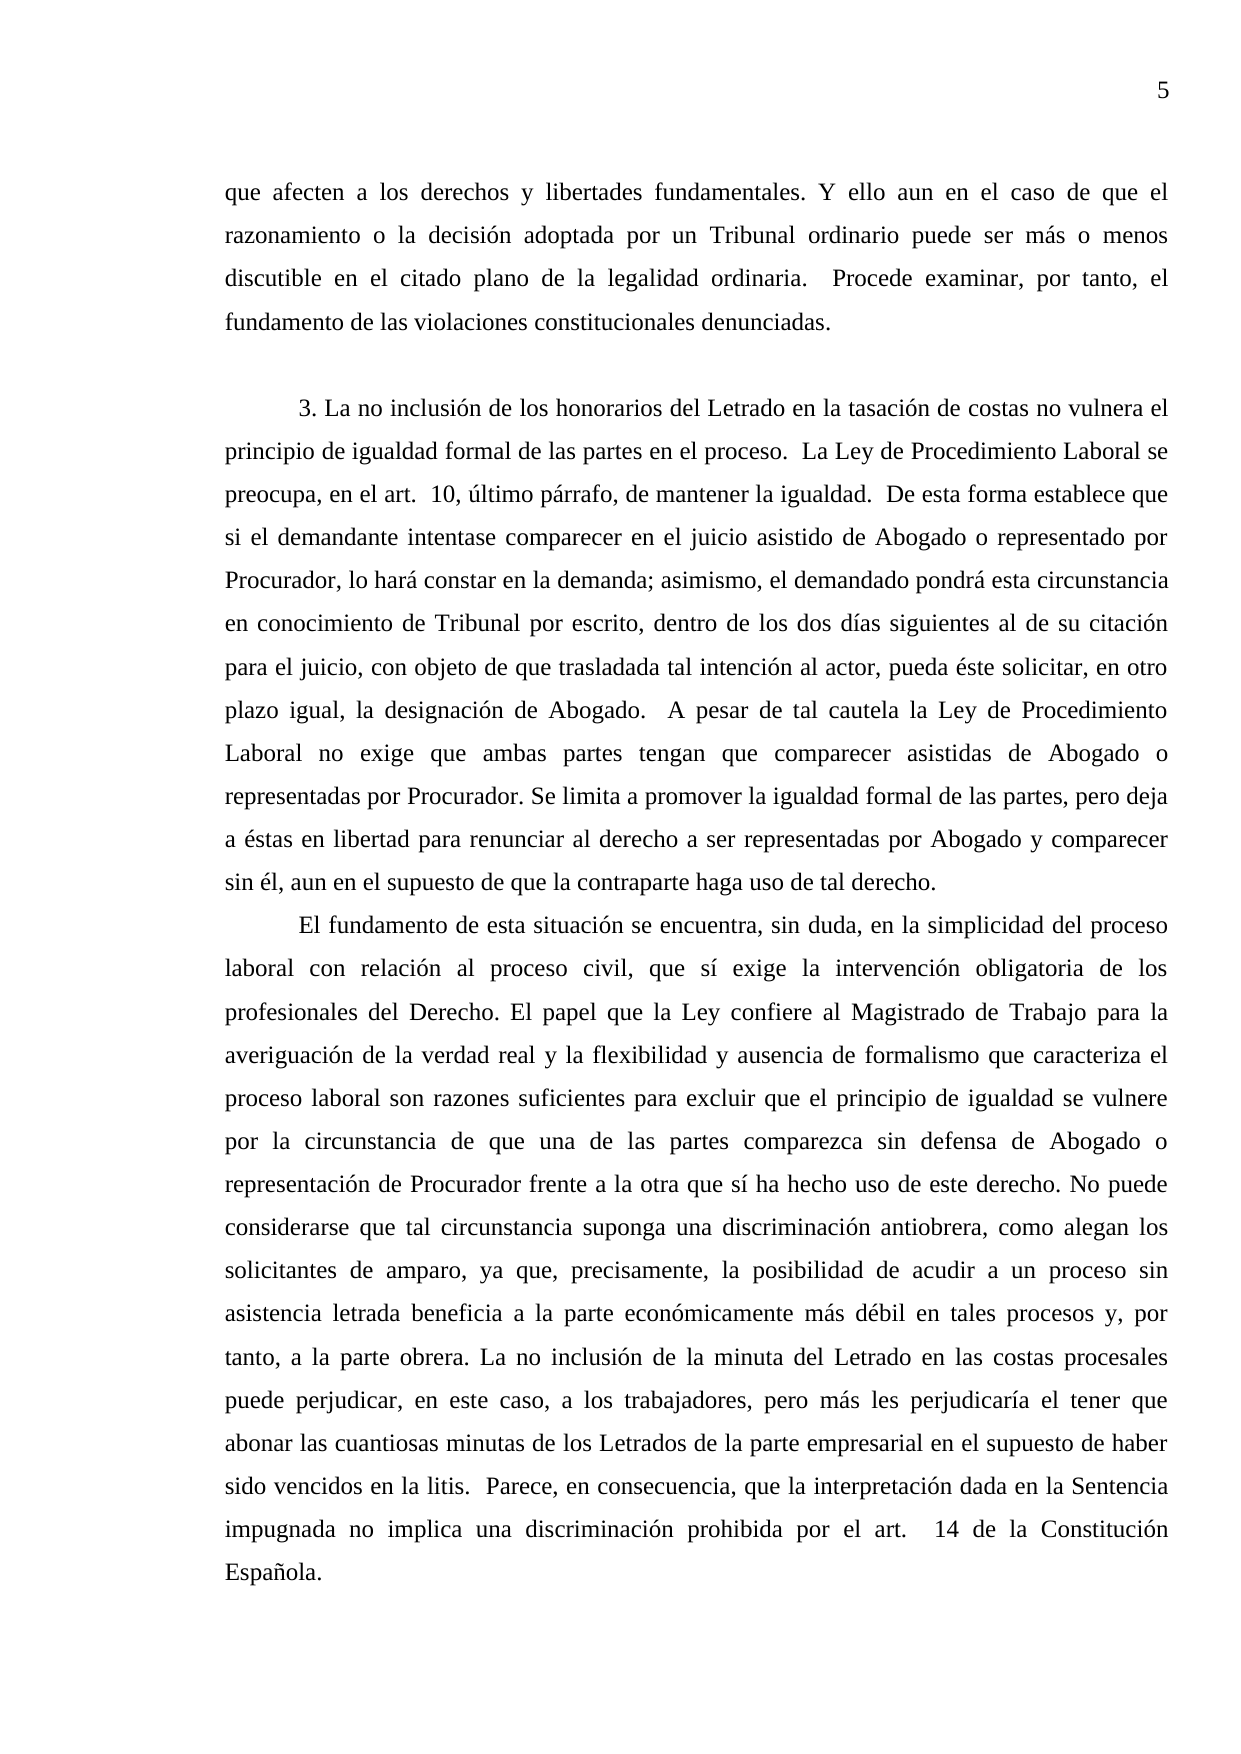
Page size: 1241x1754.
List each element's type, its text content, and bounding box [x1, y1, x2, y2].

text 3. La no inclusión de los honorarios del Letrado en la tasación de costas no vulnera el principio de igualdad formal de las partes en el proceso. La Ley de Procedimiento Laboral se preocupa, en el art. 10, último párrafo, de mantener la igualdad. De esta forma establece que si el demandante intentase comparecer en el juicio asistido de Abogado o representado por Procurador, lo hará constar en la demanda; asimismo, el demandado pondrá esta circunstancia en conocimiento de Tribunal por escrito, dentro de los dos días siguientes al de su citación para el juicio, con objeto de que trasladada tal intención al actor, pueda éste solicitar, en otro plazo igual, la designación de Abogado. A pesar de tal cautela la Ley de Procedimiento Laboral no exige que ambas partes tengan que comparecer asistidas de Abogado o representadas por Procurador. Se limita a promover la igualdad formal de las partes, pero deja a éstas en libertad para renunciar al derecho a ser representadas por Abogado y comparecer sin él, aun en el supuesto de que la contraparte haga uso de tal derecho. [224, 393, 1169, 896]
text El fundamento de esta situación se encuentra, sin duda, en la simplicidad del proceso laboral con relación al proceso civil, que sí exige la intervención obligatoria de los profesionales del Derecho. El papel que la Ley confiere al Magistrado de Trabajo para la averiguación de la verdad real y la flexibilidad y ausencia de formalismo que caracteriza el proceso laboral son razones suficientes para excluir que el principio de igualdad se vulnere por la circunstancia de que una de las partes comparezca sin defensa de Abogado o representación de Procurador frente a la otra que sí ha hecho uso de este derecho. No puede considerarse que tal circunstancia suponga una discriminación antiobrera, como alegan los solicitantes de amparo, ya que, precisamente, la posibilidad de acudir a un proceso sin asistencia letrada beneficia a la parte económicamente más débil en tales procesos y, por tanto, a la parte obrera. La no inclusión de la minuta del Letrado en las costas procesales puede perjudicar, en este caso, a los trabajadores, pero más les perjudicaría el tener que abonar las cuantiosas minutas de los Letrados de la parte empresarial en el supuesto de haber sido vencidos en la litis. Parece, en consecuencia, que la interpretación dada en la Sentencia impugnada no implica una discriminación prohibida por el art. 14 de la Constitución Española. [224, 910, 1169, 1586]
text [224, 177, 1169, 335]
